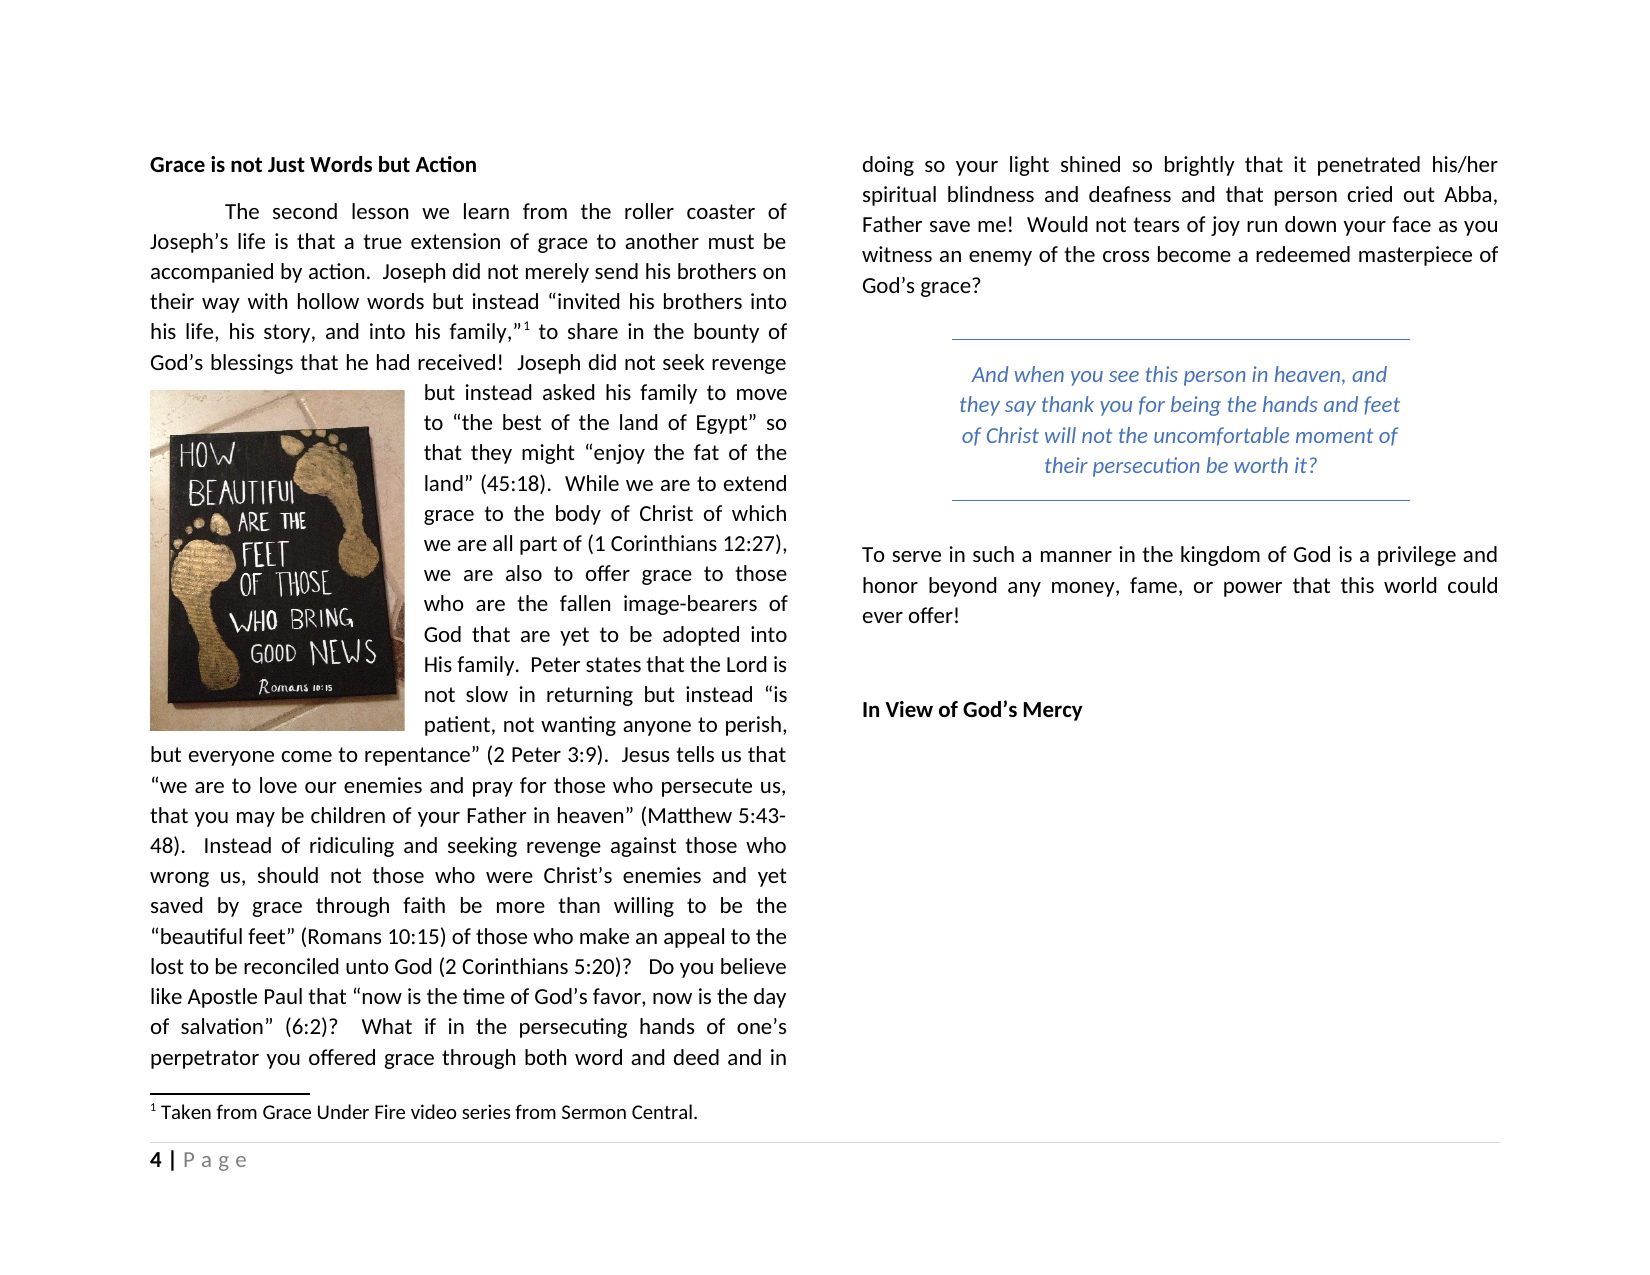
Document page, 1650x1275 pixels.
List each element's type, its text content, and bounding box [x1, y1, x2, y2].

text To serve in such a manner in the kingdom of God is a privilege and honor beyond any money, fame, or power that this world could ever offer! [862, 541, 1500, 629]
text And when you see this person in heaven, and they say thank you for being the hands and feet of Christ will not the uncomfortable moment of their persecution be worth it? [952, 340, 1410, 500]
text In View of God’s Mercy [862, 695, 1499, 723]
picture [150, 390, 405, 731]
text The second lesson we learn from the roller coaster of Joseph’s life is that a true extension of grace to another must be accompanied by action. Joseph did not merely send his brothers on their way with hollow words but instead “invited his brothers into his life, his story, and into his family,” to share in the bounty of God’s blessings that he had received! Joseph did not seek revenge but instead asked his family to move to “the best of the land of Egypt” so that they might “enjoy the fat of the land” (45:18). While we are to extend grace to the body of Christ of which we are all part of (1 Corinthians 12:27), we are also to offer grace to those who are the fallen image-bearers of God that are yet to be adopted into His family. Peter states that the Lord is not slow in returning but instead “is patient, not wanting anyone to perish, but everyone come to repentance” (2 Peter 3:9). Jesus tells us that “we are to love our enemies and pray for those who persecute us, that you may be children of your Father in heaven” (Matthew 5:43-48). Instead of ridiculing and seeking revenge against those who wrong us, should not those who were Christ’s enemies and yet saved by grace through faith be more than willing to be the “beautiful feet” (Romans 10:15) of those who make an appeal to the lost to be reconciled unto God (2 Corinthians 5:20)? Do you believe like Apostle Paul that “now is the time of God’s favor, now is the day of salvation” (6:2)? What if in the persecuting hands of one’s perpetrator you offered grace through both word and deed and in doing so your light shined so brightly that it penetrated his/her spiritual blindness and deafness and that person cried out Abba, Father save me! Would not tears of joy run down your face as you witness an enemy of the cross become a redeemed masterpiece of God’s grace? [150, 197, 788, 1071]
text Grace is not Just Words but Action [150, 150, 788, 178]
